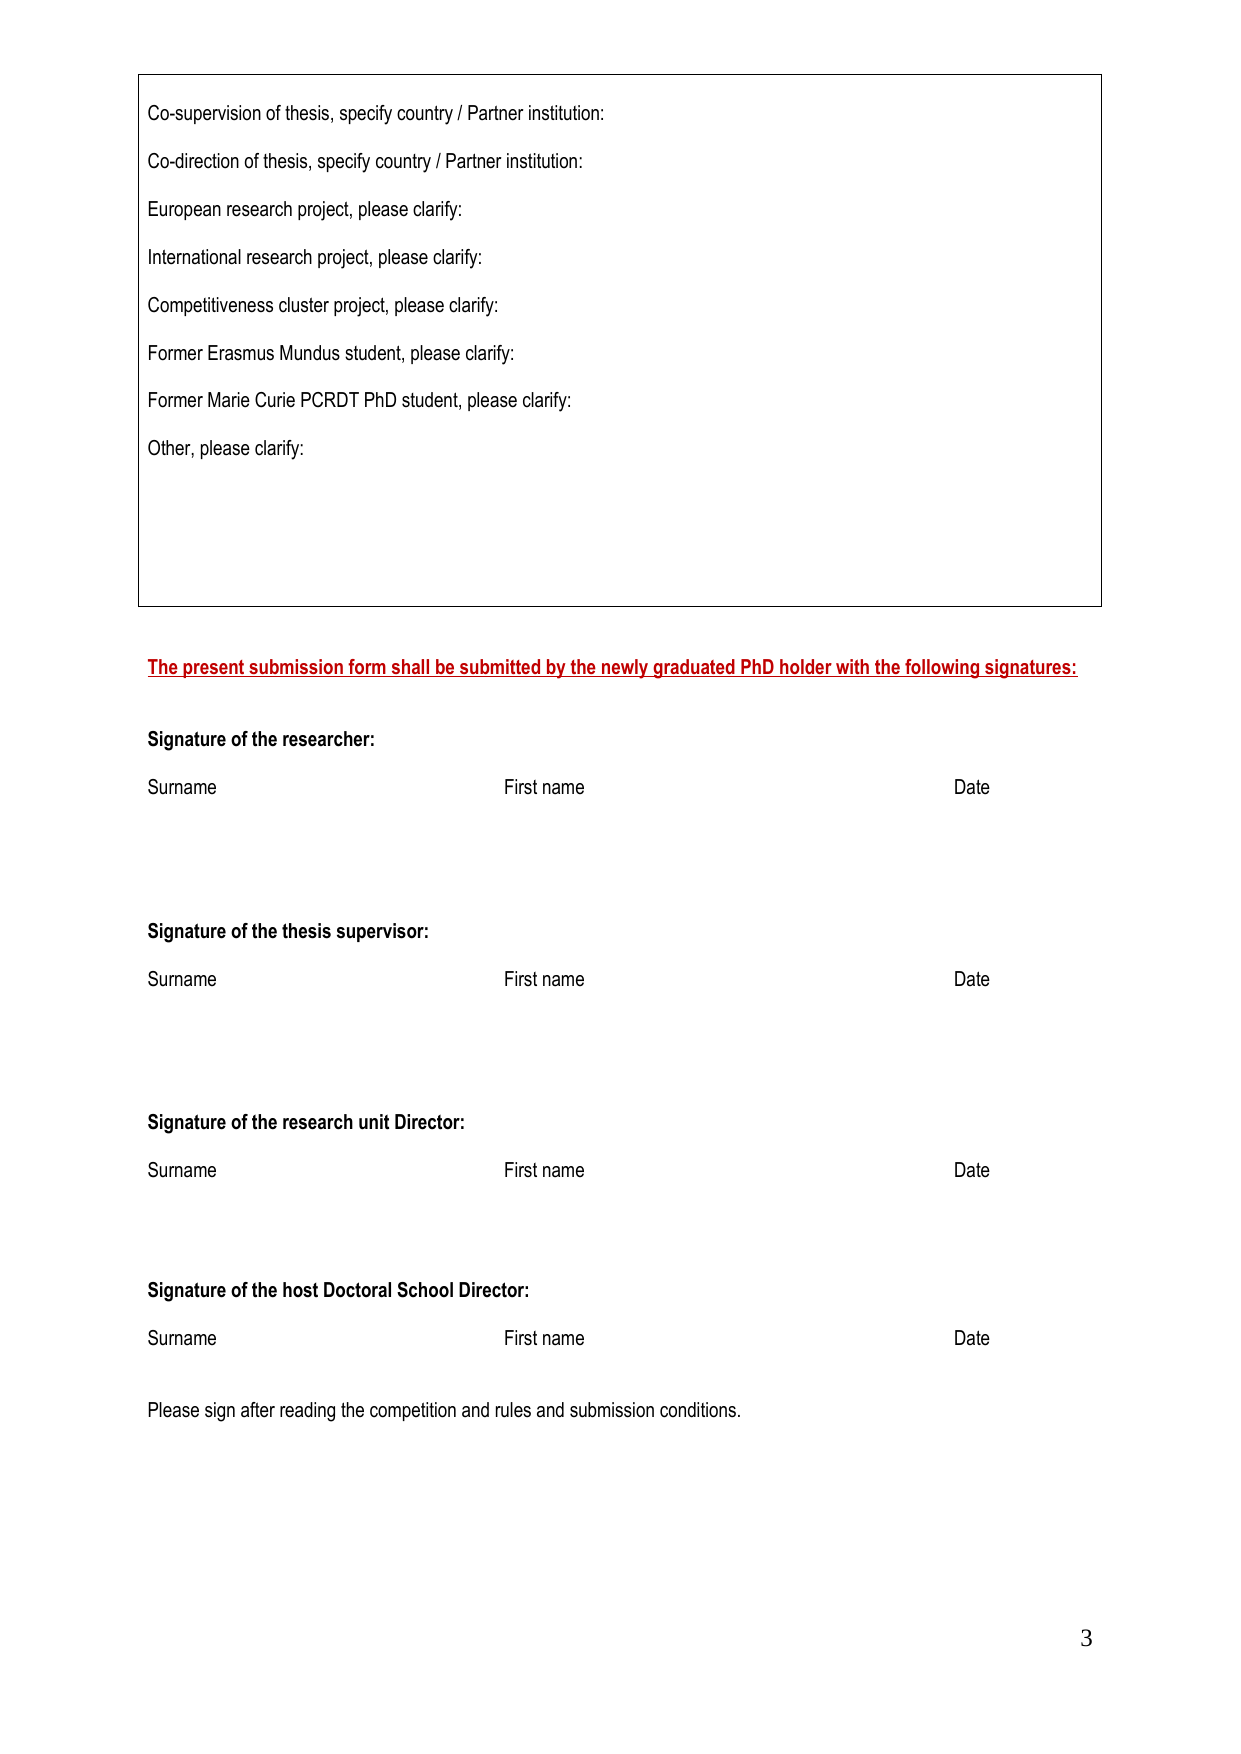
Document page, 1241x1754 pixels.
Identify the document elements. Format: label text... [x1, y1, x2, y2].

text European research project, please clarify: [139, 194, 1101, 221]
text The present submission form shall be submitted by the newly graduated PhD holder with the following signatures: [147, 655, 1093, 679]
text Former Erasmus Mundus student, please clarify: [139, 337, 1101, 364]
text Signature of the host Doctoral School Director: [147, 1278, 1093, 1302]
text International research project, please clarify: [139, 242, 1101, 269]
text Other, please clarify: [139, 433, 1101, 460]
text Competitiveness cluster project, please clarify: [139, 289, 1101, 317]
text Signature of the researcher: [147, 727, 1093, 751]
text Surname First name Date [147, 1158, 1093, 1182]
text Co-supervision of thesis, specify country / Partner institution: [139, 98, 1101, 125]
text Surname First name Date [147, 967, 1093, 991]
text Signature of the research unit Director: [147, 1110, 1093, 1134]
text Surname First name Date [147, 1326, 1093, 1350]
text Surname First name Date [147, 775, 1093, 799]
text Please sign after reading the competition and rules and submission conditions. [147, 1398, 1093, 1422]
text Co-direction of thesis, specify country / Partner institution: [139, 146, 1101, 173]
text Signature of the thesis supervisor: [147, 919, 1093, 943]
text Former Marie Curie PCRDT PhD student, please clarify: [139, 385, 1101, 412]
